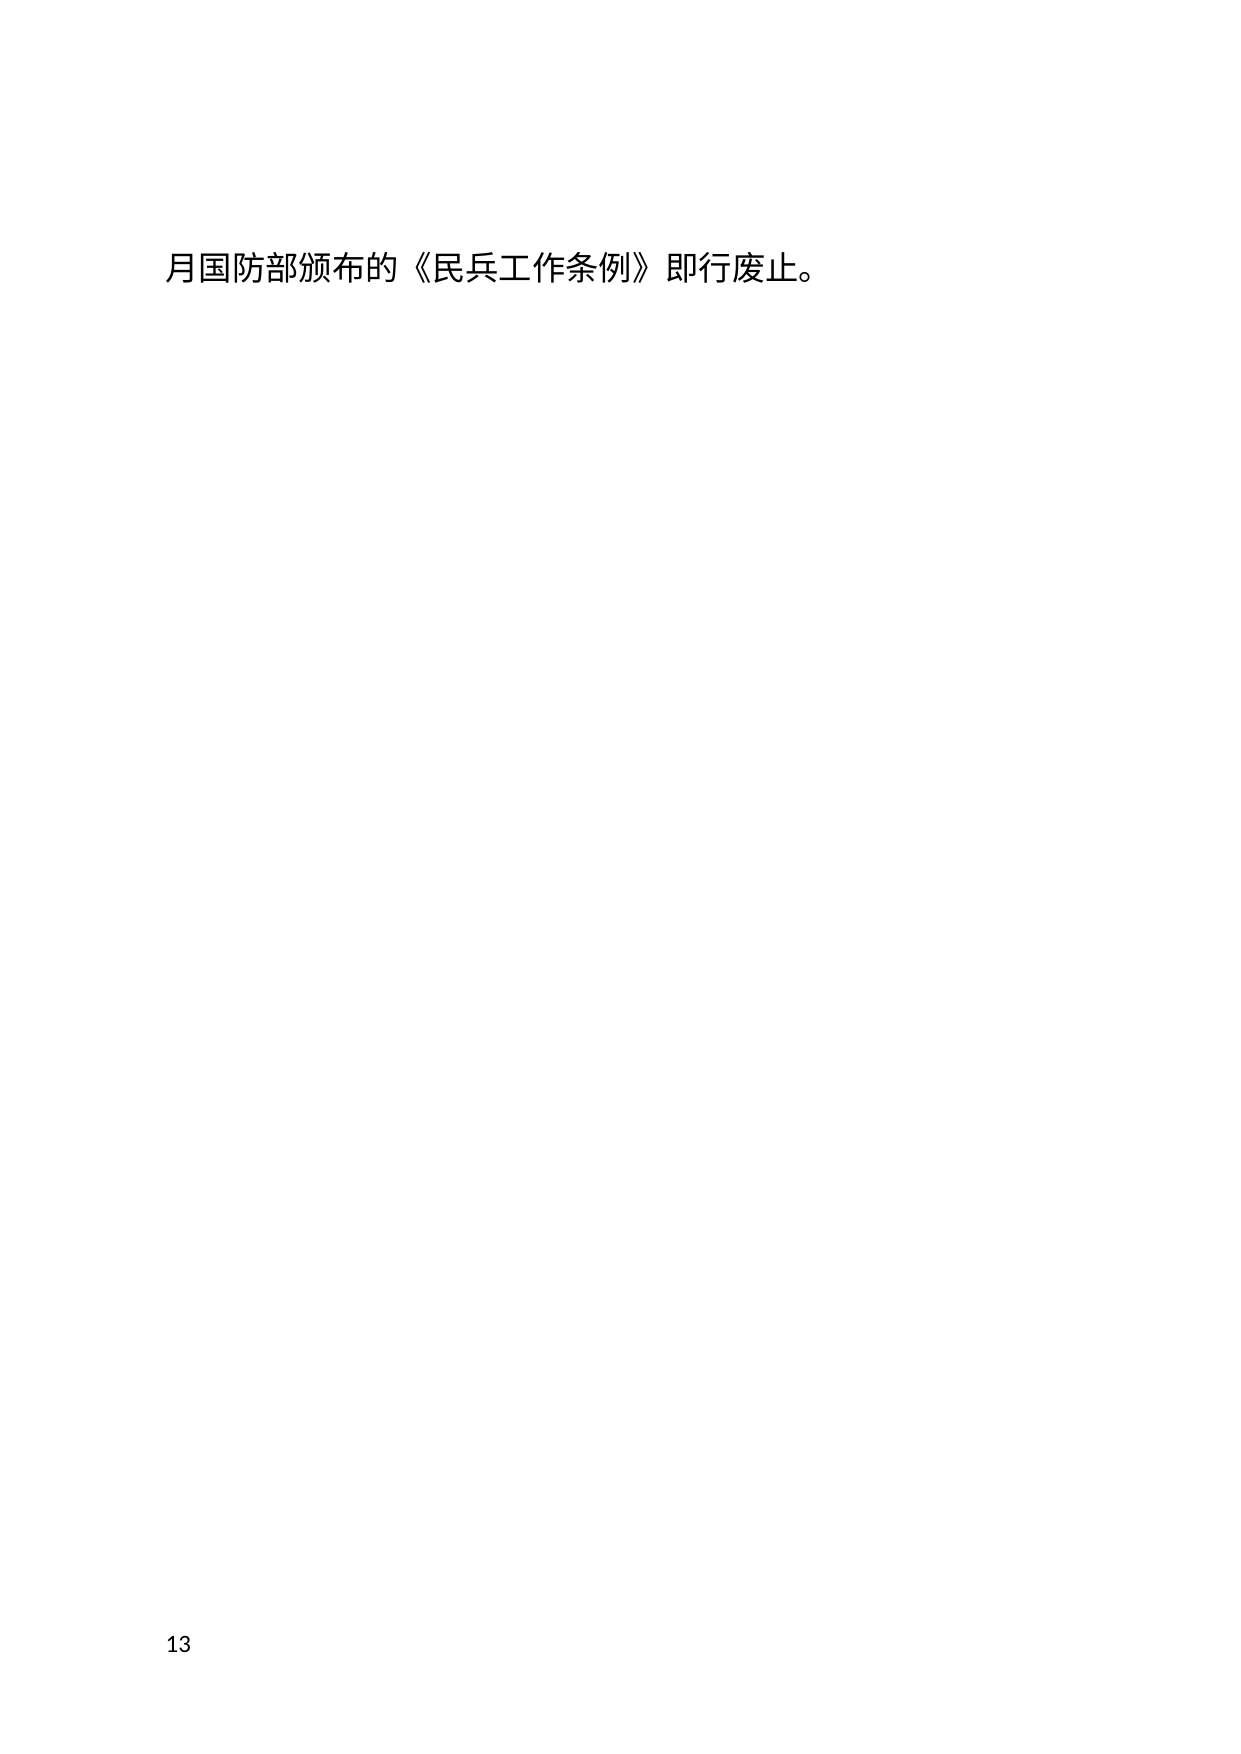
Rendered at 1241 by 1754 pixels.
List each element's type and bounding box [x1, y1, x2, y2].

text [165, 233, 1087, 298]
